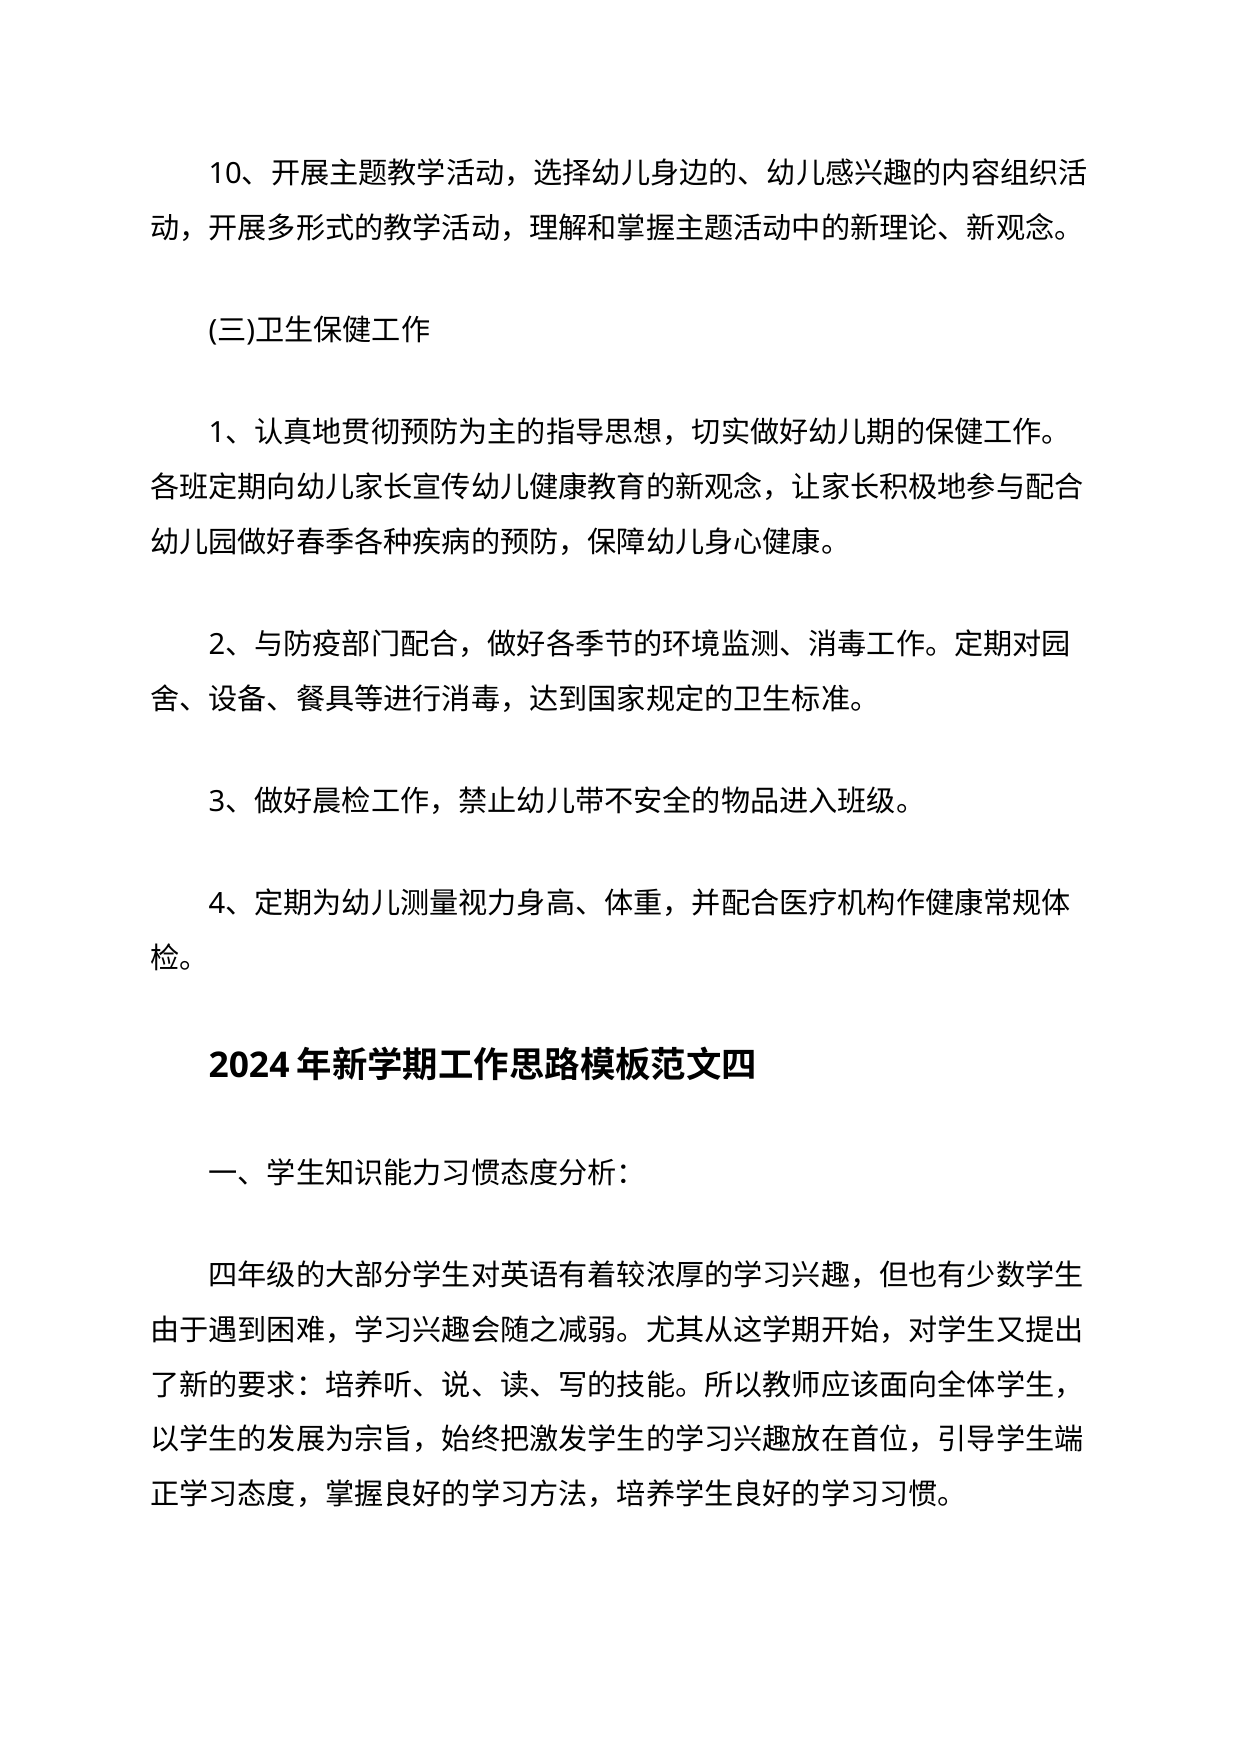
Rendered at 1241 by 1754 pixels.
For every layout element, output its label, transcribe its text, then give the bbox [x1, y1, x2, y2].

text (三)卫生保健工作 [150, 307, 1090, 349]
text 10、开展主题教学活动，选择幼儿身边的、幼儿感兴趣的内容组织活动，开展多形式的教学活动，理解和掌握主题活动中的新理论、新观念。 [150, 150, 1090, 247]
text 2024年新学期工作思路模板范文四 [150, 1036, 1090, 1087]
text 2、与防疫部门配合，做好各季节的环境监测、消毒工作。定期对园舍、设备、餐具等进行消毒，达到国家规定的卫生标准。 [150, 620, 1090, 718]
text 四年级的大部分学生对英语有着较浓厚的学习兴趣，但也有少数学生由于遇到困难，学习兴趣会随之减弱。尤其从这学期开始，对学生又提出了新的要求：培养听、说、读、写的技能。所以教师应该面向全体学生，以学生的发展为宗旨，始终把激发学生的学习兴趣放在首位，引导学生端正学习态度，掌握良好的学习方法，培养学生良好的学习习惯。 [150, 1251, 1090, 1513]
text 4、定期为幼儿测量视力身高、体重，并配合医疗机构作健康常规体检。 [150, 879, 1090, 976]
text 1、认真地贯彻预防为主的指导思想，切实做好幼儿期的保健工作。各班定期向幼儿家长宣传幼儿健康教育的新观念，让家长积极地参与配合幼儿园做好春季各种疾病的预防，保障幼儿身心健康。 [150, 409, 1090, 561]
text 一、学生知识能力习惯态度分析： [150, 1149, 1090, 1192]
text 3、做好晨检工作，禁止幼儿带不安全的物品进入班级。 [150, 777, 1090, 819]
